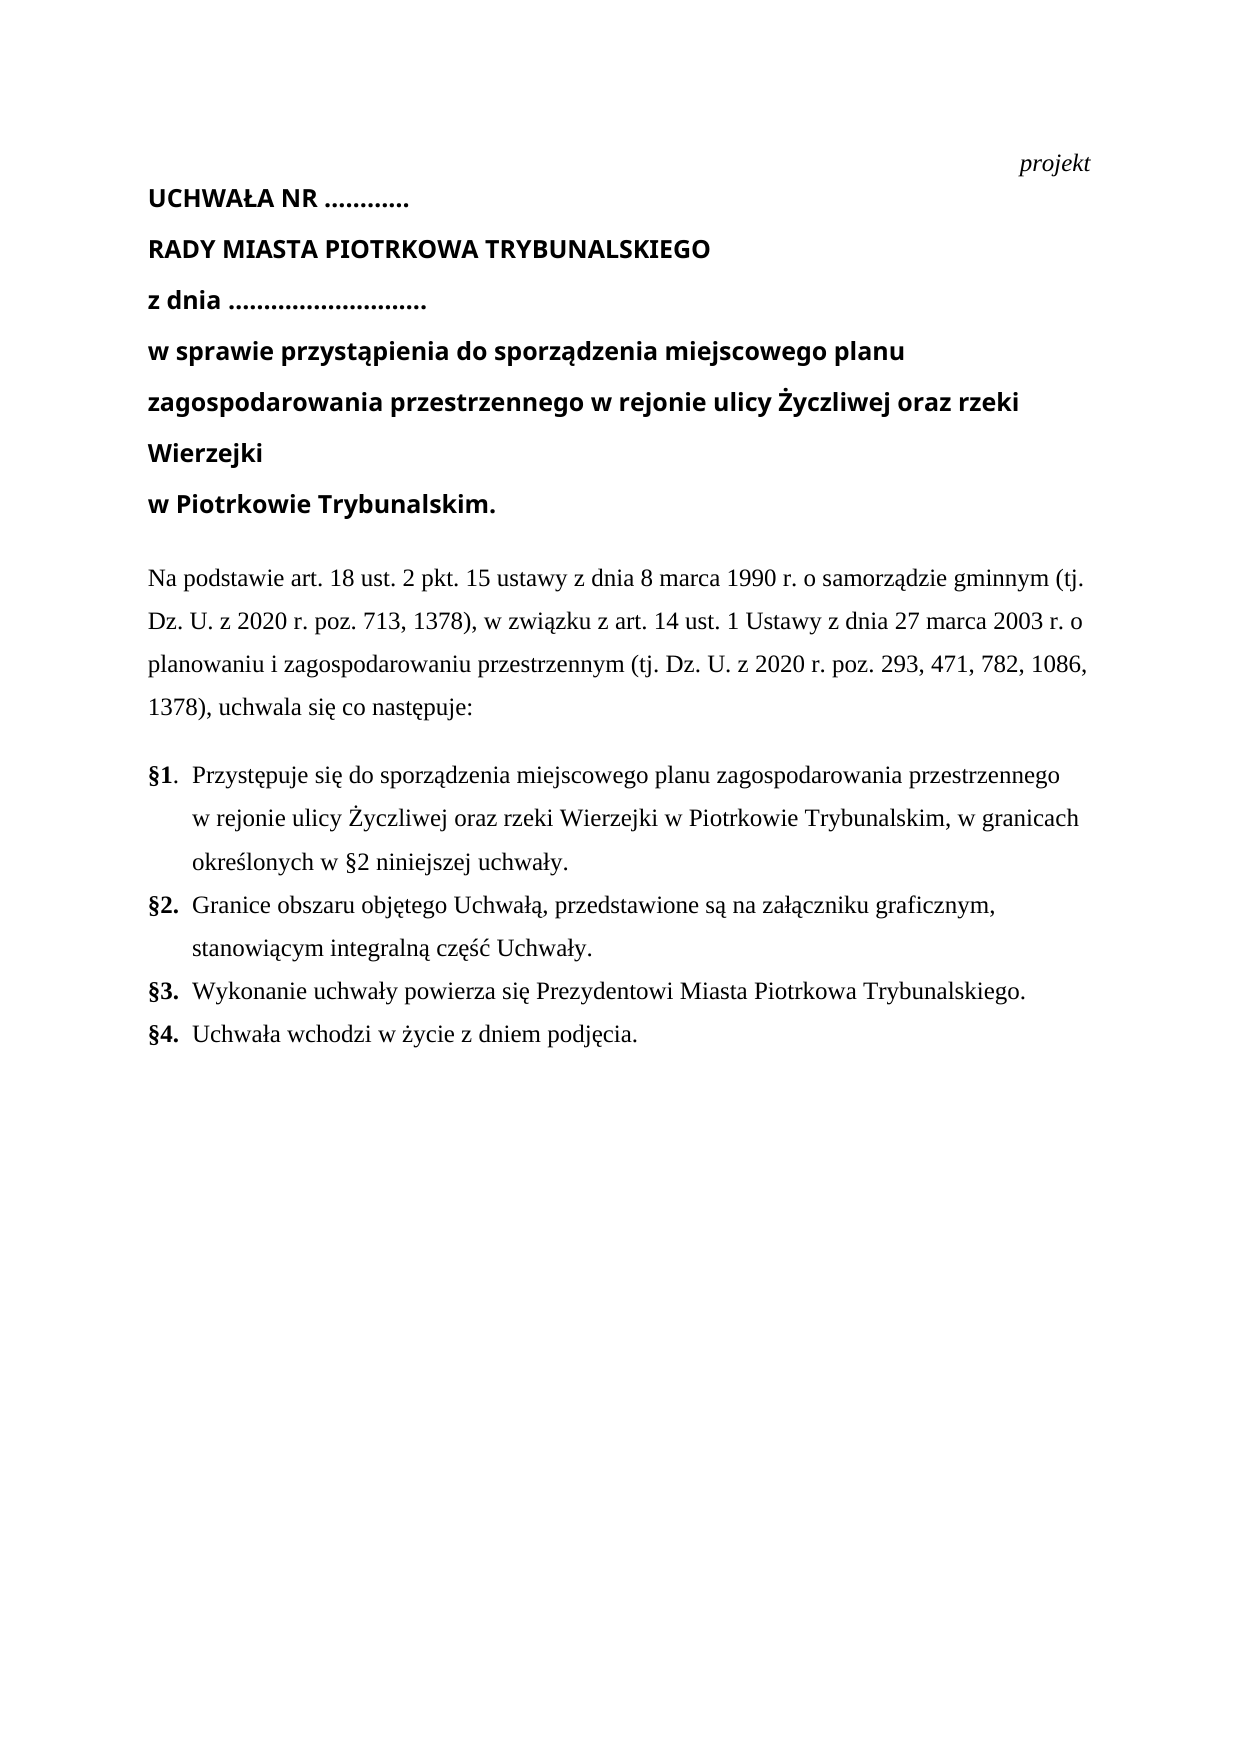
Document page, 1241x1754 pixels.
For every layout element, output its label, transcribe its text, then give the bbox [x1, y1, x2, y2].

subtitle z dnia ………………………. [148, 283, 1033, 317]
text Na podstawie art. 18 ust. 2 pkt. 15 ustawy z dnia 8 marca 1990 r. o samorządzie gminnym (tj. Dz. U. z 2020 r. poz. 713, 1378), w związku z art. 14 ust. 1 Ustawy z dnia 27 marca 2003 r. o planowaniu i zagospodarowaniu przestrzennym (tj. Dz. U. z 2020 r. poz. 293, 471, 782, 1086, 1378), uchwala się co następuje: [148, 563, 1093, 721]
subtitle w sprawie przystąpienia do sporządzenia miejscowego planu zagospodarowania przestrzennego w rejonie ulicy Życzliwej oraz rzeki Wierzejki w Piotrkowie Trybunalskim. [148, 334, 1033, 521]
text §4. Uchwała wchodzi w życie z dniem podjęcia. [148, 1019, 1033, 1048]
text projekt [148, 148, 1093, 176]
text §1. Przystępuje się do sporządzenia miejscowego planu zagospodarowania przestrzennego w rejonie ulicy Życzliwej oraz rzeki Wierzejki w Piotrkowie Trybunalskim, w granicach określonych w §2 niniejszej uchwały. [148, 760, 1093, 875]
text §2. Granice obszaru objętego Uchwałą, przedstawione są na załączniku graficznym, stanowiącym integralną część Uchwały. [148, 890, 1093, 962]
subtitle UCHWAŁA NR ………… [148, 181, 1033, 215]
text §3. Wykonanie uchwały powierza się Prezydentowi Miasta Piotrkowa Trybunalskiego. [148, 976, 1093, 1005]
subtitle RADY MIASTA PIOTRKOWA TRYBUNALSKIEGO [148, 232, 1033, 266]
